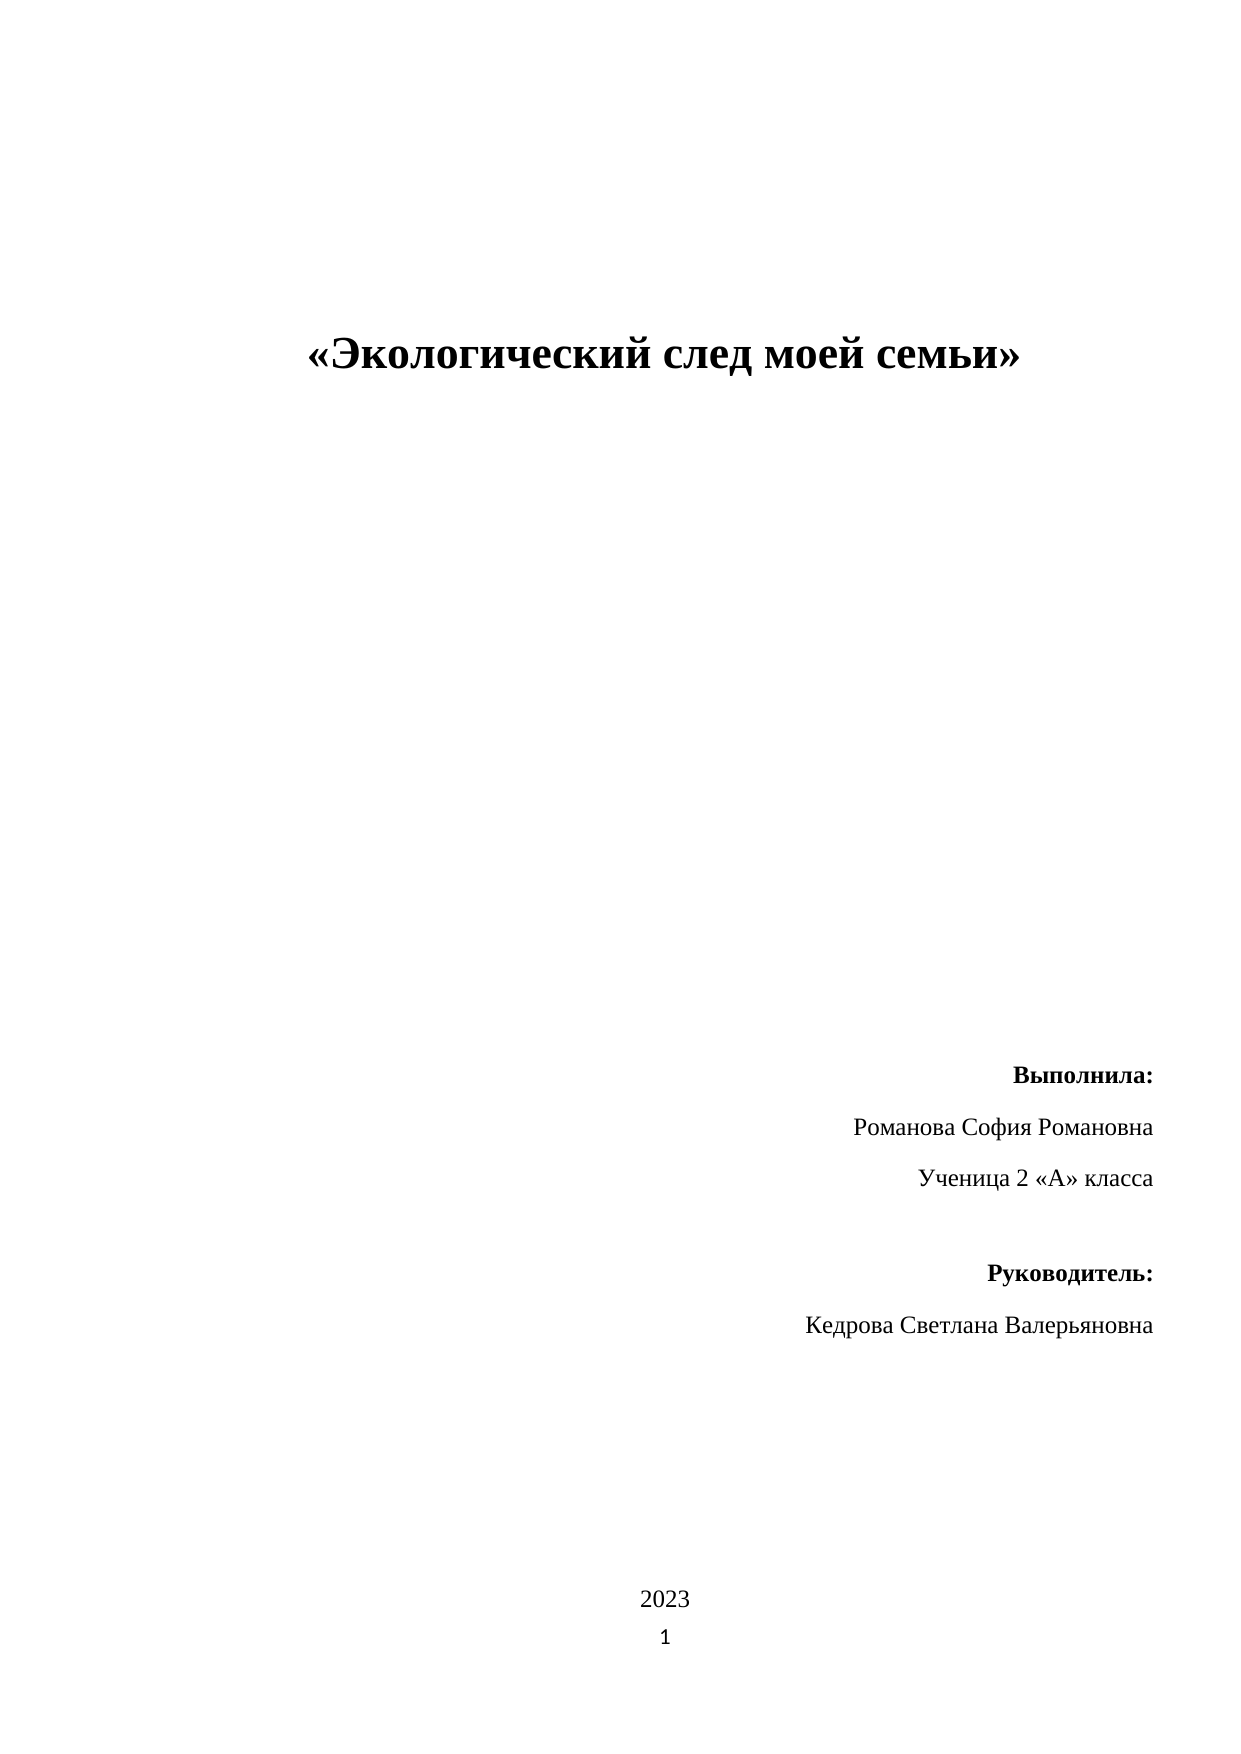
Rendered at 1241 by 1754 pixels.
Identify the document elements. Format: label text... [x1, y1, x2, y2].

text Ученица 2 «А» класса [177, 1163, 1153, 1192]
text Романова София Романовна [177, 1112, 1153, 1141]
text Руководитель: [177, 1258, 1153, 1287]
text 2023 [177, 1584, 1152, 1612]
text Кедрова Светлана Валерьяновна [177, 1311, 1153, 1339]
text «Экологический след моей семьи» [289, 326, 1039, 378]
text Выполнила: [177, 1060, 1153, 1088]
